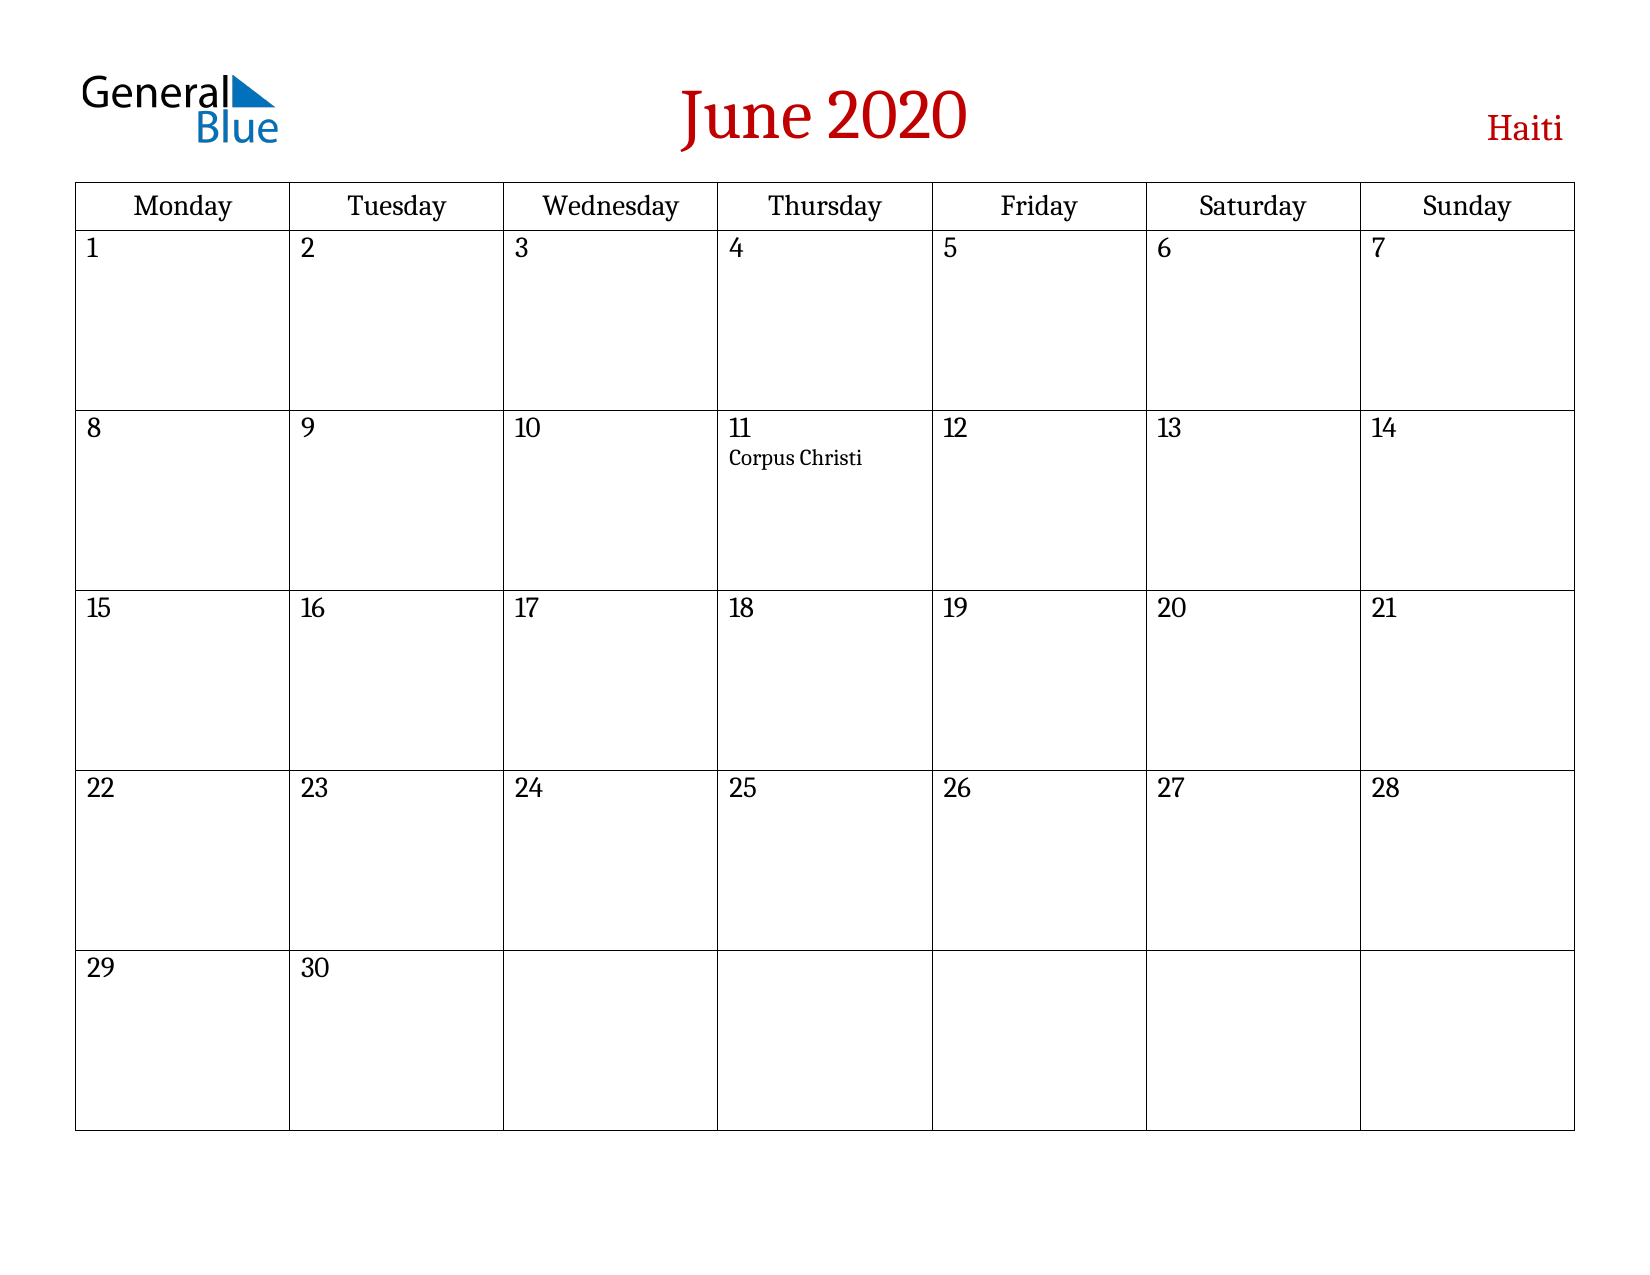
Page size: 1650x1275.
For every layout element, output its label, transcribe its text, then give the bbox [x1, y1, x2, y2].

table_cell [718, 951, 932, 985]
table_cell 27 [1147, 771, 1360, 805]
table_cell 22 [76, 771, 289, 805]
table_cell [76, 625, 289, 770]
table_cell 14 [1361, 411, 1574, 444]
picture [82, 75, 278, 143]
table_cell Corpus Christi [718, 445, 932, 590]
table_cell 5 [933, 231, 1146, 264]
table_cell [76, 445, 289, 590]
table_cell [1147, 625, 1360, 770]
table_cell Wednesday [504, 183, 717, 230]
table_cell [933, 985, 1146, 1130]
table_cell [290, 265, 503, 410]
table_cell Monday [76, 183, 289, 230]
table_cell [76, 805, 289, 950]
table_cell 7 [1361, 231, 1574, 264]
table_header [76, 75, 503, 182]
table_cell 21 [1361, 591, 1574, 625]
table_cell 10 [504, 411, 717, 444]
table_cell 13 [1147, 411, 1360, 444]
table_cell Saturday [1147, 183, 1360, 230]
table_cell [290, 805, 503, 950]
table_header June 2020 [504, 75, 1146, 182]
table_cell 6 [1147, 231, 1360, 264]
table_cell [933, 445, 1146, 590]
table_cell [290, 445, 503, 590]
table_cell [504, 445, 717, 590]
table_cell [1147, 951, 1360, 985]
table_cell [504, 951, 717, 985]
table_cell [504, 265, 717, 410]
table_cell Sunday [1361, 183, 1574, 230]
table_cell Tuesday [290, 183, 503, 230]
table_cell 12 [933, 411, 1146, 444]
table_cell [76, 985, 289, 1130]
table_cell [718, 805, 932, 950]
table_cell [1361, 805, 1574, 950]
table_cell 19 [933, 591, 1146, 625]
table_cell [718, 625, 932, 770]
table_cell 15 [76, 591, 289, 625]
table_cell [1361, 625, 1574, 770]
table_cell [504, 625, 717, 770]
table_cell 26 [933, 771, 1146, 805]
table_cell [718, 985, 932, 1130]
table_cell 3 [504, 231, 717, 264]
table_cell [1147, 265, 1360, 410]
table_cell [504, 985, 717, 1130]
table_cell 8 [76, 411, 289, 444]
table_cell [718, 265, 932, 410]
table_cell [933, 265, 1146, 410]
table_cell [1147, 805, 1360, 950]
table_cell [1147, 985, 1360, 1130]
table_cell [1361, 265, 1574, 410]
table_cell 18 [718, 591, 932, 625]
table_cell [76, 265, 289, 410]
table_cell [290, 625, 503, 770]
table_cell [933, 951, 1146, 985]
table_cell 17 [504, 591, 717, 625]
table_cell [933, 625, 1146, 770]
table_cell 29 [76, 951, 289, 985]
table_cell Thursday [718, 183, 932, 230]
table_cell [1361, 985, 1574, 1130]
table_cell 1 [76, 231, 289, 264]
table_cell 24 [504, 771, 717, 805]
table_cell [1361, 445, 1574, 590]
table_header Haiti [1146, 75, 1574, 182]
table_cell Friday [933, 183, 1146, 230]
table_cell 20 [1147, 591, 1360, 625]
table_cell 2 [290, 231, 503, 264]
table_cell 9 [290, 411, 503, 444]
table_cell 4 [718, 231, 932, 264]
table_cell 16 [290, 591, 503, 625]
table_cell [290, 985, 503, 1130]
table_cell 25 [718, 771, 932, 805]
table_cell 23 [290, 771, 503, 805]
table_cell [933, 805, 1146, 950]
table_cell [1361, 951, 1574, 985]
table_cell 28 [1361, 771, 1574, 805]
table_cell 11 [718, 411, 932, 444]
table_cell 30 [290, 951, 503, 985]
table_cell [504, 805, 717, 950]
table_cell [1147, 445, 1360, 590]
